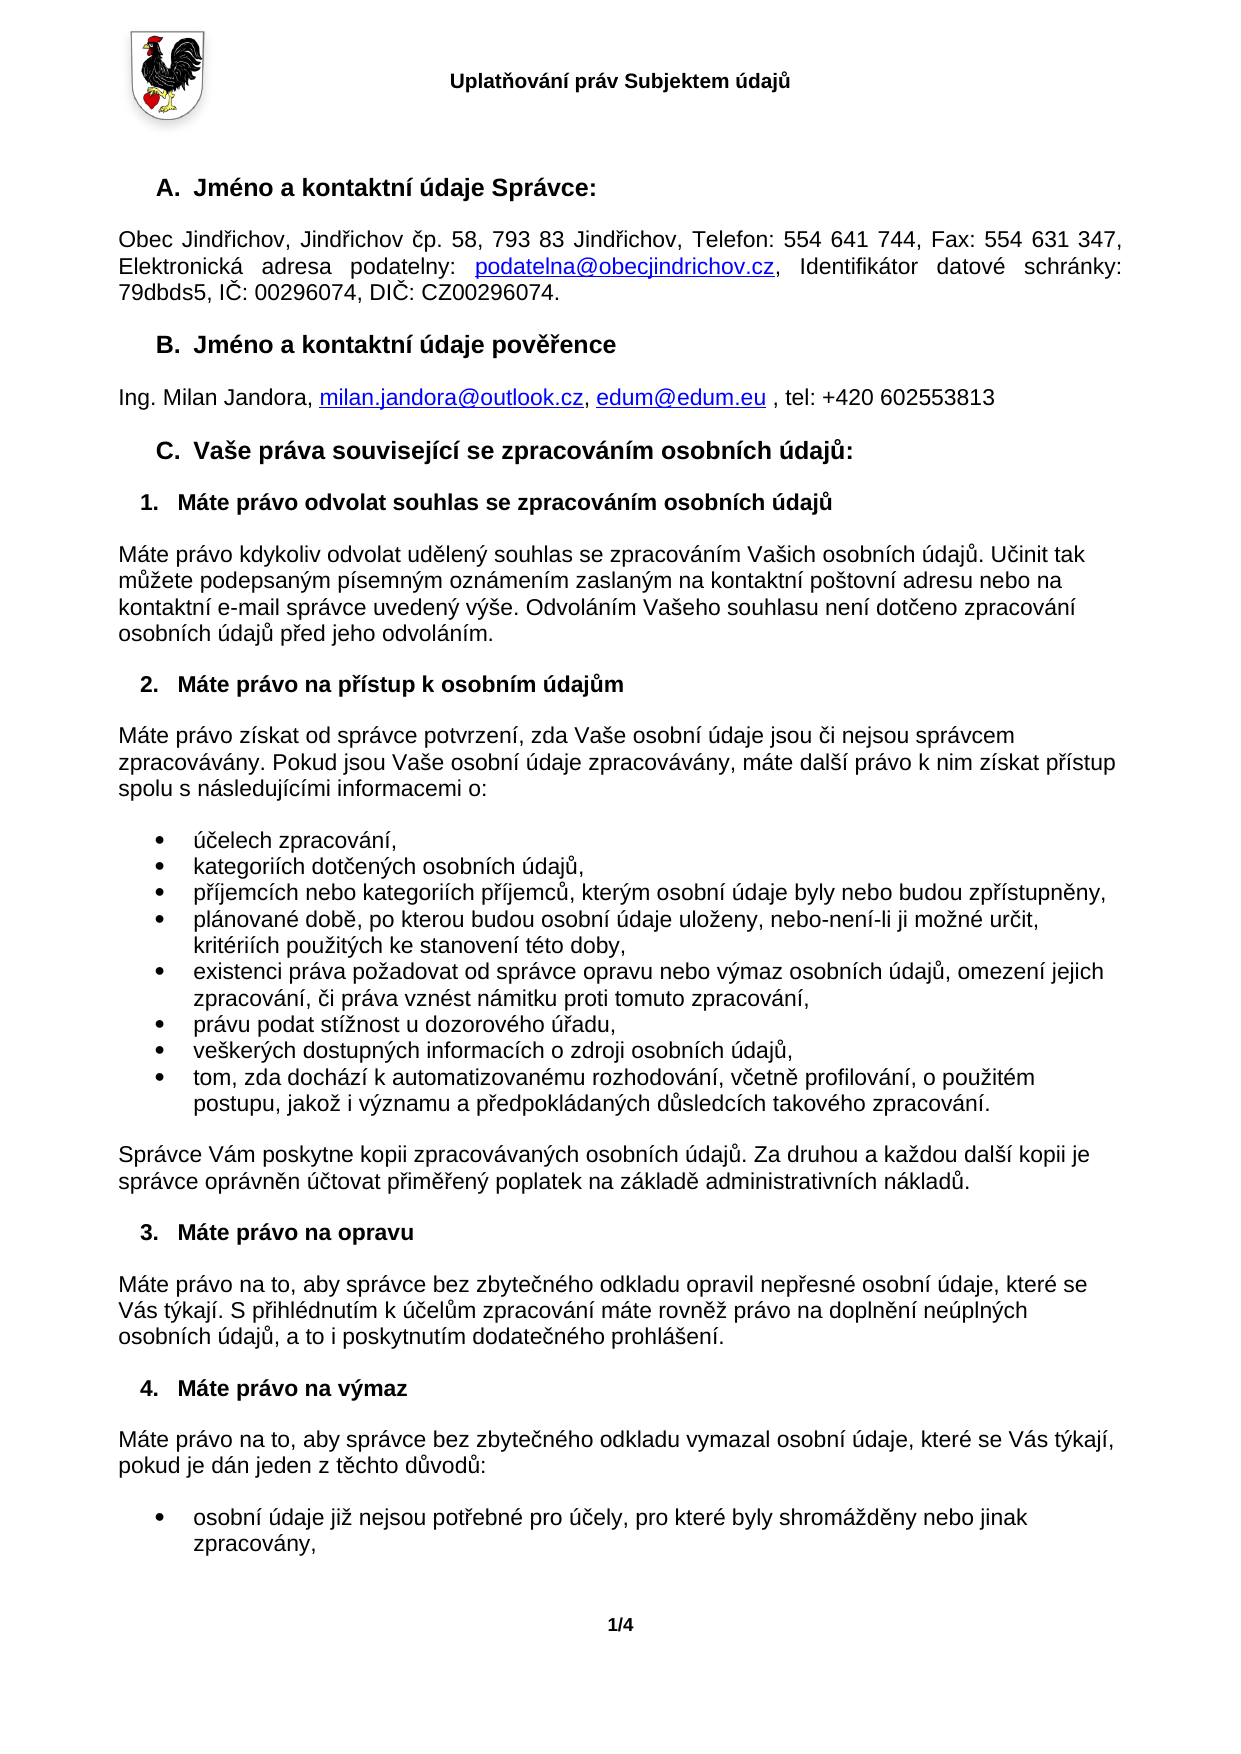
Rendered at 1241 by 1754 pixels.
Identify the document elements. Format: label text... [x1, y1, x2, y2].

text Máte právo kdykoliv odvolat udělený souhlas se zpracováním Vašich osobních údajů. Učinit tak můžete podepsaným písemným oznámením zaslaným na kontaktní poštovní adresu nebo na kontaktní e-mail správce uvedený výše. Odvoláním Vašeho souhlasu není dotčeno zpracování osobních údajů před jeho odvoláním. [118, 541, 1122, 646]
text Máte právo na to, aby správce bez zbytečného odkladu opravil nepřesné osobní údaje, které se Vás týkají. S přihlédnutím k účelům zpracování máte rovněž právo na doplnění neúplných osobních údajů, a to i poskytnutím dodatečného prohlášení. [118, 1271, 1122, 1349]
list kategoriích dotčených osobních údajů, [156, 853, 1122, 879]
list veškerých dostupných informacích o zdroji osobních údajů, [156, 1037, 1122, 1064]
list tom, zda dochází k automatizovanému rozhodování, včetně profilování, o použitém postupu, jakož i významu a předpokládaných důsledcích takového zpracování. [156, 1064, 1122, 1116]
subtitle Máte právo odvolat souhlas se zpracováním osobních údajů [140, 489, 1122, 516]
text Ing. Milan Jandora, milan.jandora@outlook.cz, edum@edum.eu , tel: +420 602553813 [118, 384, 1122, 411]
list účelech zpracování, [156, 827, 1122, 853]
text Obec Jindřichov, Jindřichov čp. 58, 793 83 Jindřichov, Telefon: 554 641 744, Fax: 554 631 347, Elektronická adresa podatelny: podatelna@obecjindrichov.cz, Identifikátor datové schránky: 79dbds5, IČ: 00296074, DIČ: CZ00296074. [118, 226, 1122, 306]
text Máte právo získat od správce potvrzení, zda Vaše osobní údaje jsou či nejsou správcem zpracovávány. Pokud jsou Vaše osobní údaje zpracovávány, máte další právo k nim získat přístup spolu s následujícími informacemi o: [118, 722, 1122, 802]
list plánované době, po kterou budou osobní údaje uloženy, nebo-není-li ji možné určit, kritériích použitých ke stanovení této doby, [156, 906, 1122, 958]
subtitle Máte právo na výmaz [140, 1374, 1122, 1401]
subtitle Jméno a kontaktní údaje pověřence [156, 331, 1122, 359]
subtitle Máte právo na přístup k osobním údajům [140, 671, 1122, 697]
text Máte právo na to, aby správce bez zbytečného odkladu vymazal osobní údaje, které se Vás týkají, pokud je dán jeden z těchto důvodů: [118, 1426, 1122, 1479]
list existenci práva požadovat od správce opravu nebo výmaz osobních údajů, omezení jejich zpracování, či práva vznést námitku proti tomuto zpracování, [156, 958, 1122, 1011]
list právu podat stížnost u dozorového úřadu, [156, 1011, 1122, 1037]
picture [120, 26, 214, 136]
list příjemcích nebo kategoriích příjemců, kterým osobní údaje byly nebo budou zpřístupněny, [156, 879, 1122, 906]
list osobní údaje již nejsou potřebné pro účely, pro které byly shromážděny nebo jinak zpracovány, [156, 1504, 1122, 1556]
subtitle Jméno a kontaktní údaje Správce: [156, 173, 1122, 201]
subtitle Máte právo na opravu [140, 1219, 1122, 1246]
text Správce Vám poskytne kopii zpracovávaných osobních údajů. Za druhou a každou další kopii je správce oprávněn účtovat přiměřený poplatek na základě administrativních nákladů. [118, 1141, 1122, 1194]
subtitle Vaše práva související se zpracováním osobních údajů: [156, 436, 1122, 464]
